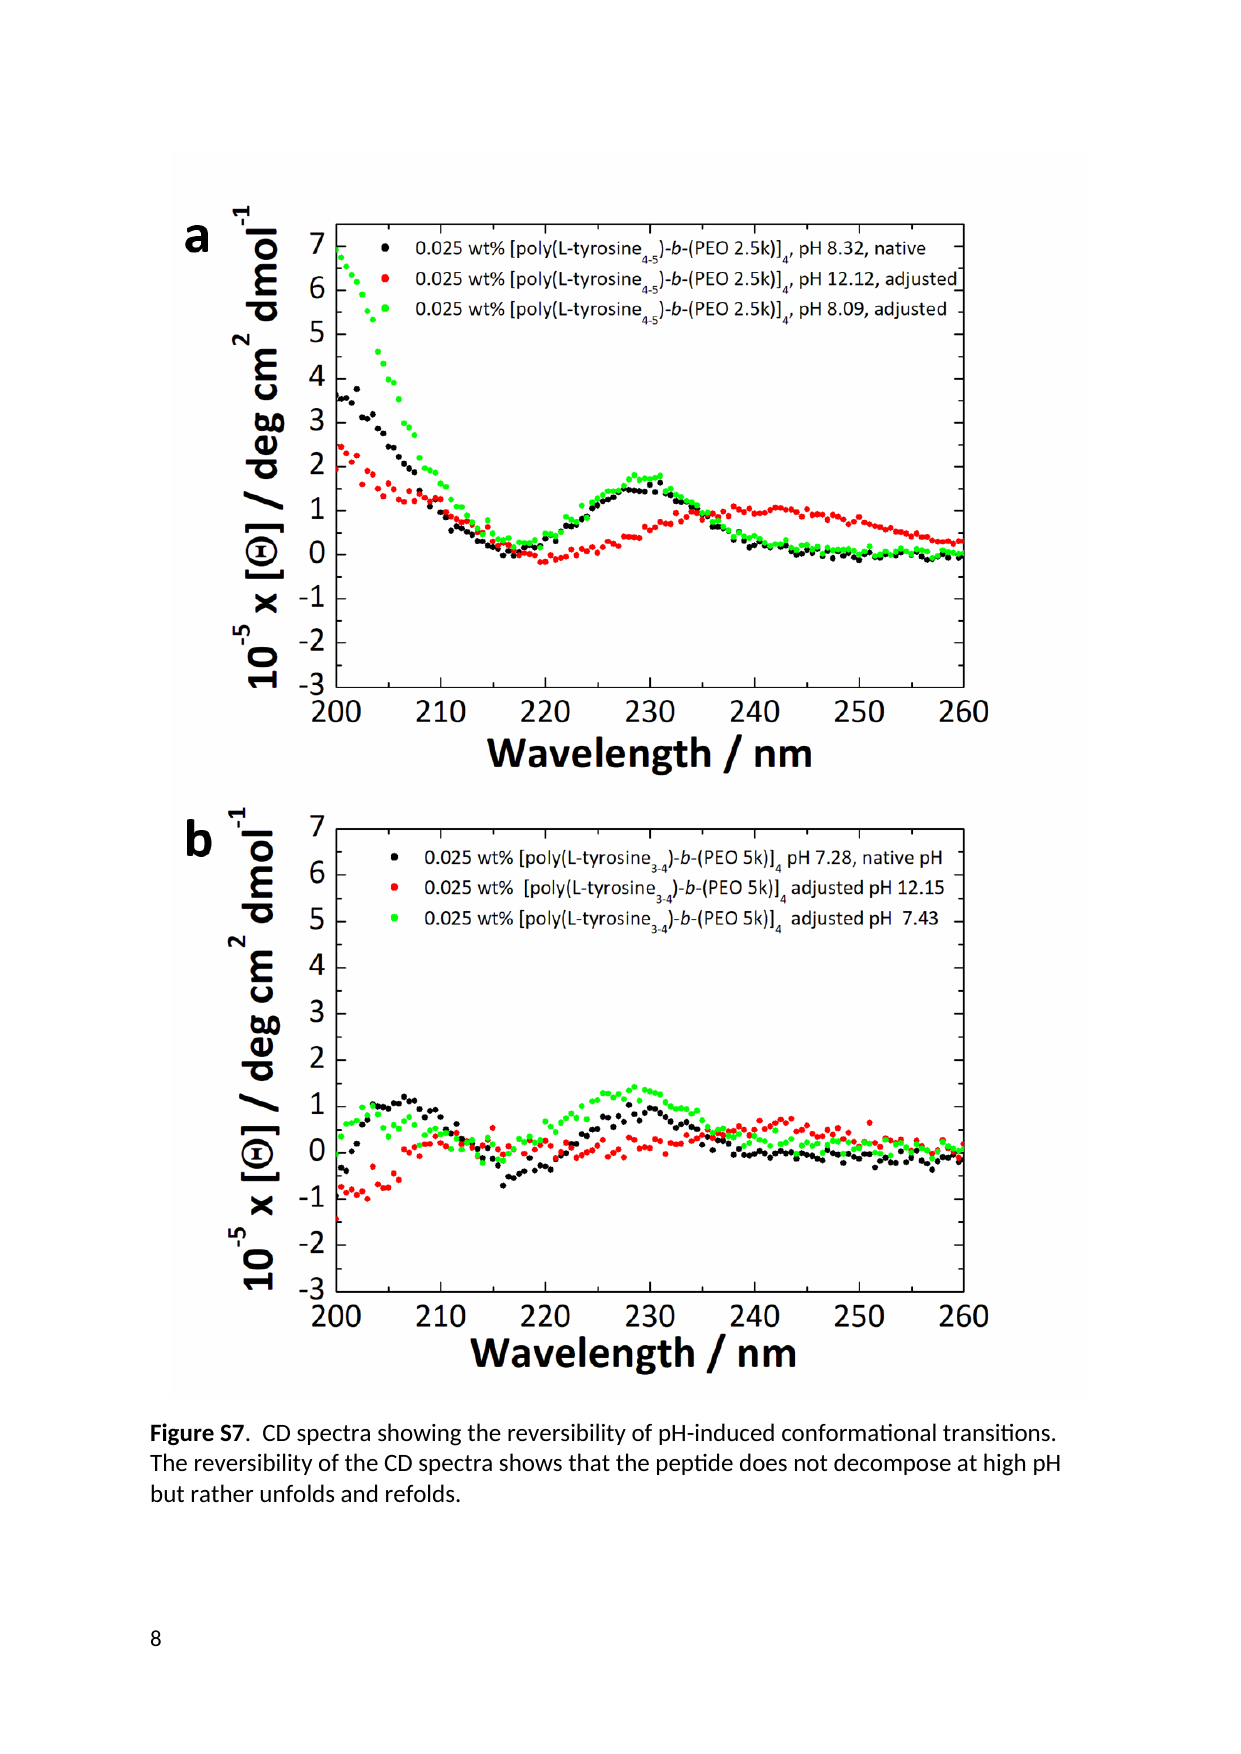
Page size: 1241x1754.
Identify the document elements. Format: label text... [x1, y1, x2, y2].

text Figure S7. CD spectra showing the reversibility of pH-induced conformational transitions. The reversibility of the CD spectra shows that the peptide does not decompose at high pH but rather unfolds and refolds. [150, 1417, 1090, 1508]
picture [150, 150, 1091, 1398]
